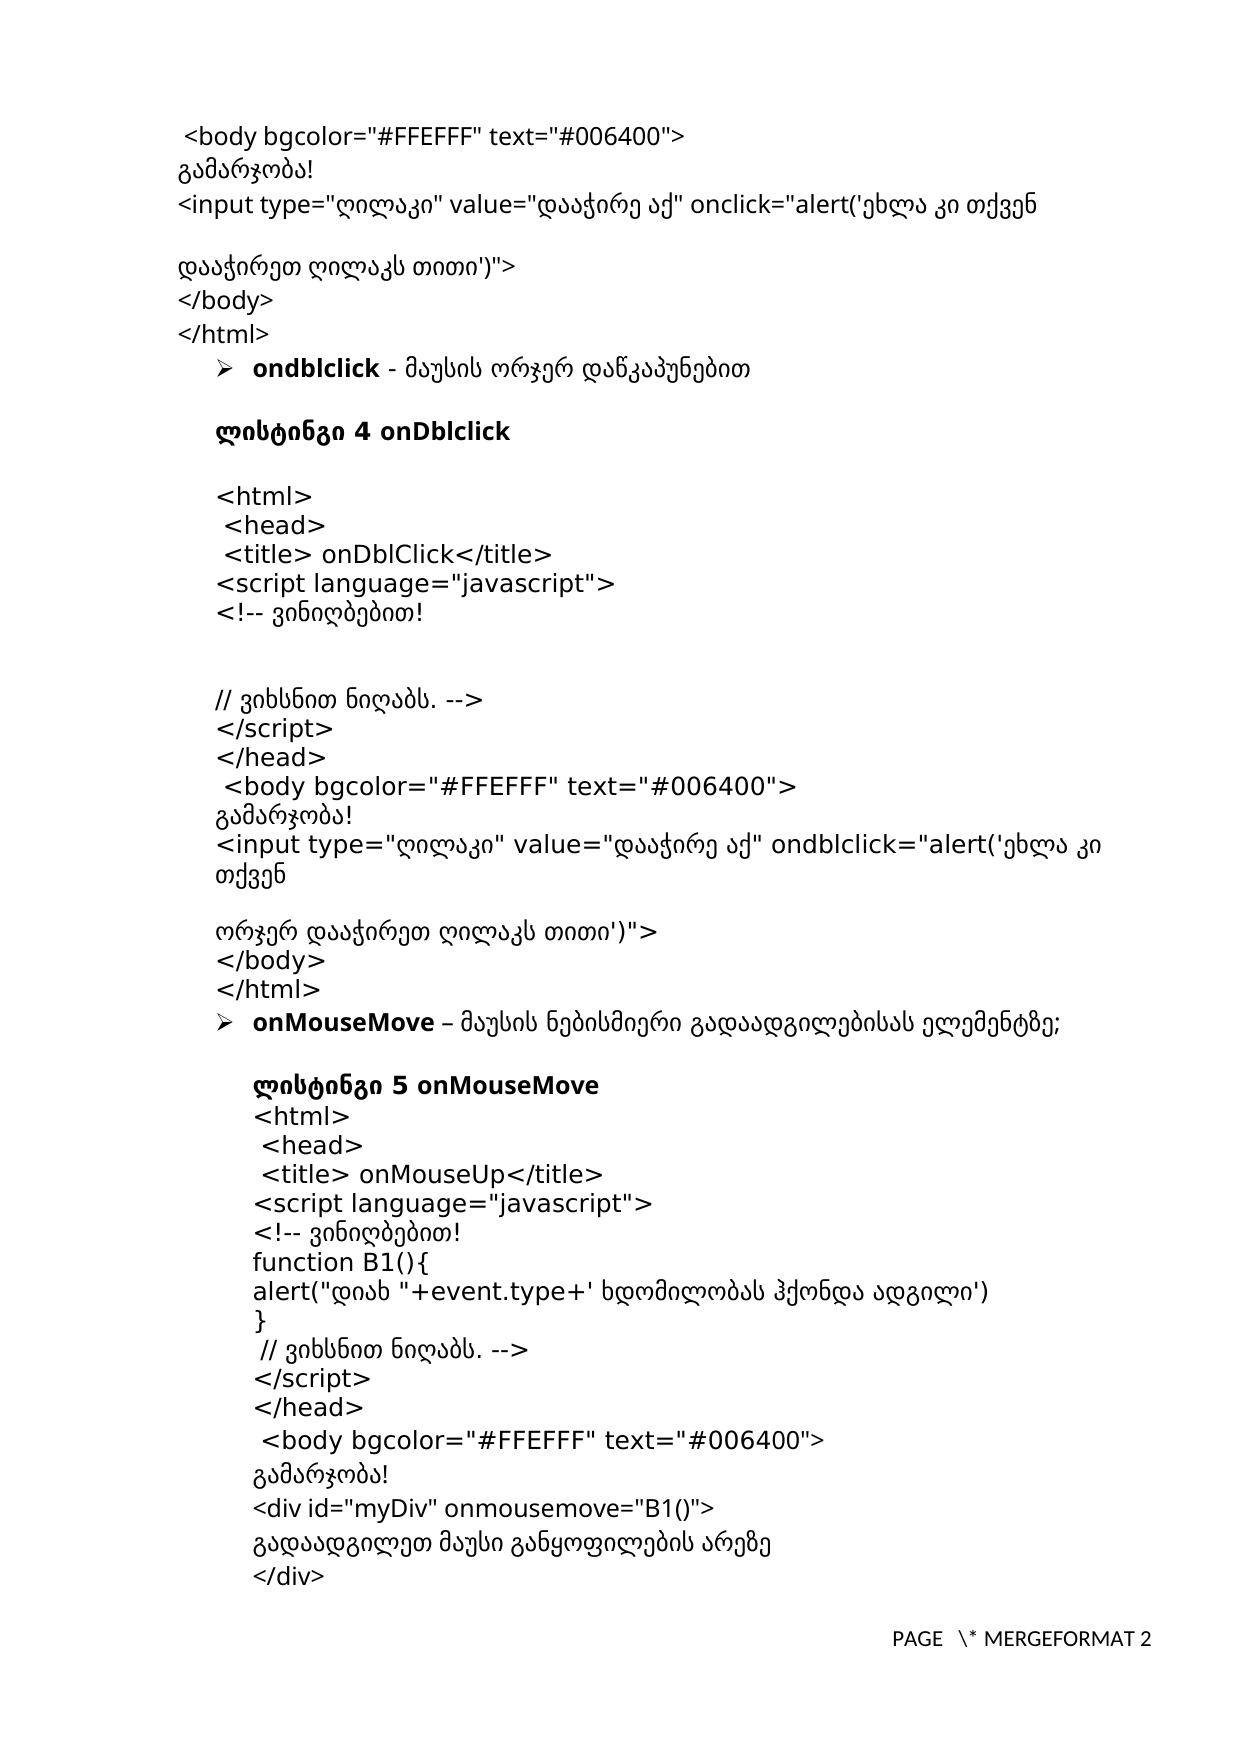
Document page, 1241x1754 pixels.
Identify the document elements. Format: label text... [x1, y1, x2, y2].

text ლისტინგი 4 onDblclick [215, 414, 1152, 448]
text // ვიხსნით ნიღაბს. --> [215, 685, 1152, 714]
text </head> [215, 743, 1152, 772]
text </html> [177, 316, 1152, 351]
text <head> [215, 511, 1152, 540]
list </head> [252, 1393, 1152, 1423]
text <body bgcolor="#FFEFFF" text="#006400"> [215, 772, 1152, 802]
list <script language="javascript"> [252, 1189, 1152, 1218]
list ლისტინგი 5 onMouseMove [252, 1068, 1152, 1102]
list // ვიხსნით ნიღაბს. --> [252, 1335, 1152, 1364]
list <head> [252, 1131, 1152, 1160]
text <html> [215, 482, 1152, 511]
text <script language="javascript"> [215, 569, 1152, 598]
text <title> onDblClick</title> [215, 540, 1152, 569]
text </body> [215, 946, 1152, 975]
text <input type="ღილაკი" value="დააჭირე აქ" ondblclick="alert('ეხლა კი თქვენ [215, 831, 1152, 917]
text </script> [215, 714, 1152, 743]
text დააჭირეთ ღილაკს თითი')"> [177, 248, 1152, 282]
list } [252, 1306, 1152, 1335]
list function B1(){ [252, 1248, 1152, 1277]
text <!-- ვინიღბებით! [215, 598, 1152, 628]
list ondblclick - მაუსის ორჯერ დაწკაპუნებით [215, 351, 1152, 384]
list გამარჯობა! [252, 1457, 1152, 1491]
list <div id="myDiv" onmousemove="B1()"> [252, 1491, 1152, 1525]
list <body bgcolor="#FFEFFF" text="#006400"> [252, 1423, 1152, 1457]
text გამარჯობა! [215, 802, 1152, 831]
list <!-- ვინიღბებით! [252, 1218, 1152, 1248]
text გამარჯობა! [177, 152, 1152, 186]
list onMouseMove – მაუსის ნებისმიერი გადაადგილებისას ელემენტზე; [215, 1004, 1152, 1039]
text ორჯერ დააჭირეთ ღილაკს თითი')"> [215, 917, 1152, 946]
list </script> [252, 1364, 1152, 1393]
list </div> [252, 1559, 1152, 1593]
list გადაადგილეთ მაუსი განყოფილების არეზე [252, 1525, 1152, 1559]
text <input type="ღილაკი" value="დააჭირე აქ" onclick="alert('ეხლა კი თქვენ [177, 186, 1152, 248]
text </html> [215, 975, 1152, 1004]
list alert("დიახ "+event.type+' ხდომილობას ჰქონდა ადგილი') [252, 1277, 1152, 1306]
list <title> onMouseUp</title> [252, 1160, 1152, 1189]
list <html> [252, 1102, 1152, 1131]
text </body> [177, 282, 1152, 316]
text <body bgcolor="#FFEFFF" text="#006400"> [177, 118, 1152, 152]
